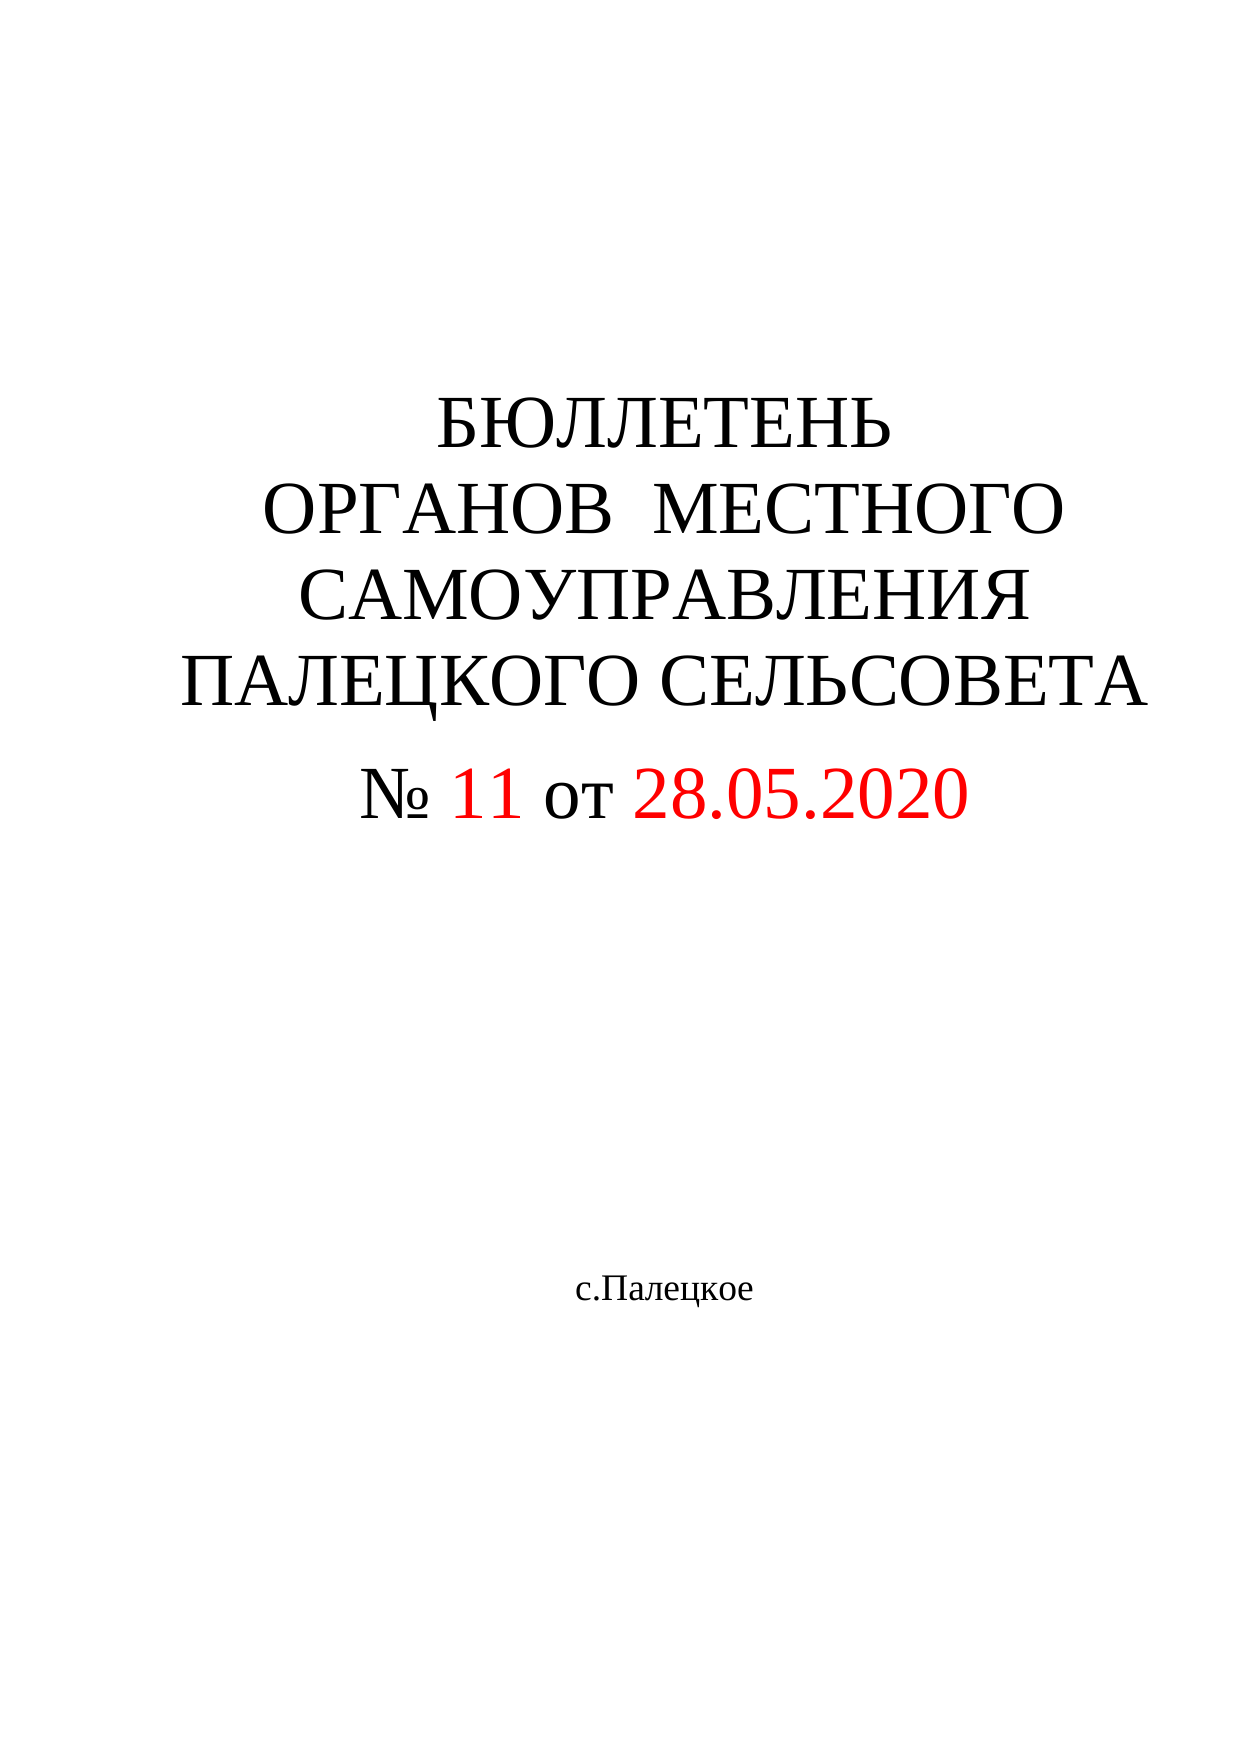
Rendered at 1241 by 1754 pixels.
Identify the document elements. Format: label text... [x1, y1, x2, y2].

text БЮЛЛЕТЕНЬ [177, 377, 1152, 463]
text ОРГАНОВ МЕСТНОГО САМОУПРАВЛЕНИЯ [177, 463, 1152, 636]
text с.Палецкое [177, 1266, 1152, 1309]
text ПАЛЕЦКОГО СЕЛЬСОВЕТА [177, 636, 1152, 722]
text № 11 от 28.05.2020 [177, 748, 1152, 834]
